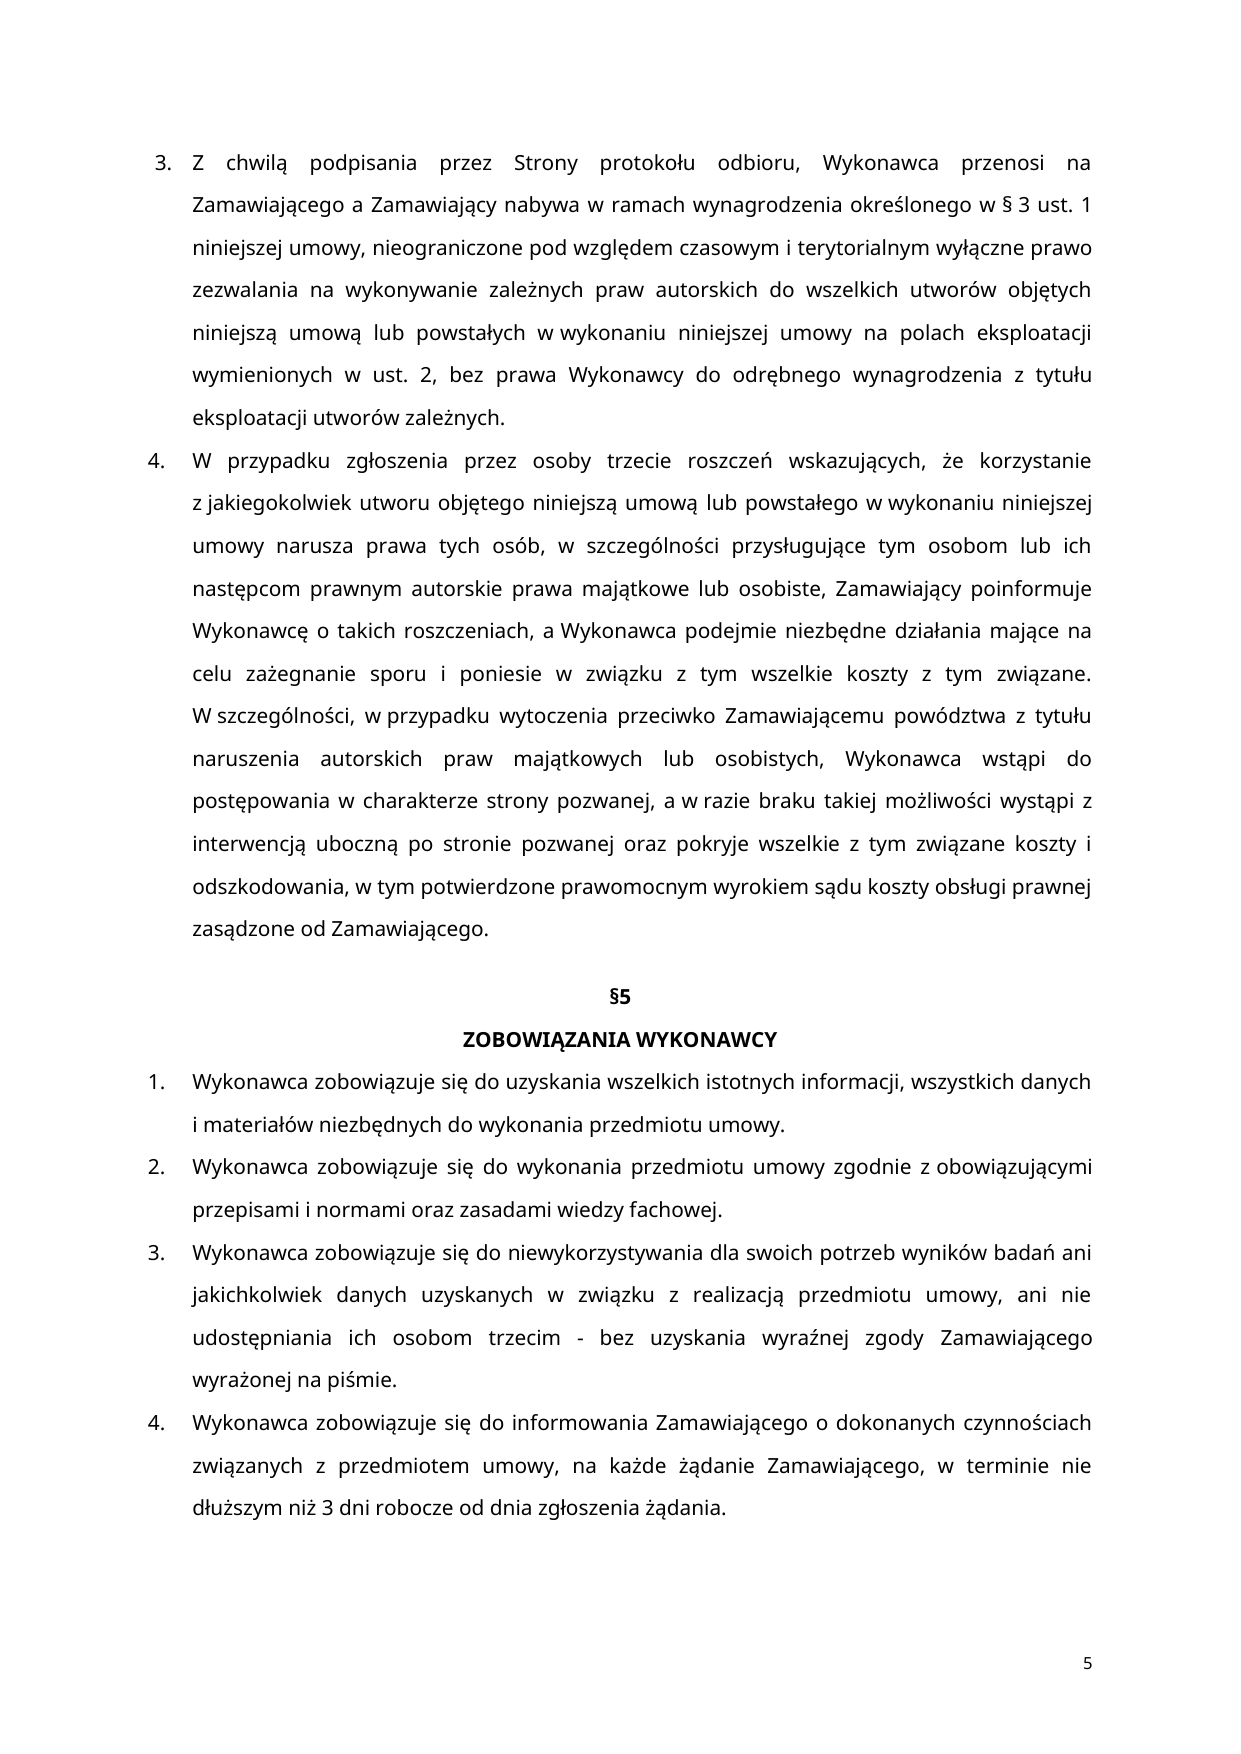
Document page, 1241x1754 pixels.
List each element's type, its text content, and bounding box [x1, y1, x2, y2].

list Wykonawca zobowiązuje się do niewykorzystywania dla swoich potrzeb wyników badań ani jakichkolwiek danych uzyskanych w związku z realizacją przedmiotu umowy, ani nie udostępniania ich osobom trzecim - bez uzyskania wyraźnej zgody Zamawiającego wyrażonej na piśmie. [148, 1238, 1093, 1394]
text ZOBOWIĄZANIA WYKONAWCY [148, 1025, 1093, 1053]
list W przypadku zgłoszenia przez osoby trzecie roszczeń wskazujących, że korzystanie z jakiegokolwiek utworu objętego niniejszą umową lub powstałego w wykonaniu niniejszej umowy narusza prawa tych osób, w szczególności przysługujące tym osobom lub ich następcom prawnym autorskie prawa majątkowe lub osobiste, Zamawiający poinformuje Wykonawcę o takich roszczeniach, a Wykonawca podejmie niezbędne działania mające na celu zażegnanie sporu i poniesie w związku z tym wszelkie koszty z tym związane. W szczególności, w przypadku wytoczenia przeciwko Zamawiającemu powództwa z tytułu naruszenia autorskich praw majątkowych lub osobistych, Wykonawca wstąpi do postępowania w charakterze strony pozwanej, a w razie braku takiej możliwości wystąpi z interwencją uboczną po stronie pozwanej oraz pokryje wszelkie z tym związane koszty i odszkodowania, w tym potwierdzone prawomocnym wyrokiem sądu koszty obsługi prawnej zasądzone od Zamawiającego. [148, 446, 1093, 943]
list Wykonawca zobowiązuje się do informowania Zamawiającego o dokonanych czynnościach związanych z przedmiotem umowy, na każde żądanie Zamawiającego, w terminie nie dłuższym niż 3 dni robocze od dnia zgłoszenia żądania. [148, 1408, 1093, 1522]
list Wykonawca zobowiązuje się do uzyskania wszelkich istotnych informacji, wszystkich danych i materiałów niezbędnych do wykonania przedmiotu umowy. [148, 1067, 1093, 1138]
list Z chwilą podpisania przez Strony protokołu odbioru, Wykonawca przenosi na Zamawiającego a Zamawiający nabywa w ramach wynagrodzenia określonego w § 3 ust. 1 niniejszej umowy, nieograniczone pod względem czasowym i terytorialnym wyłączne prawo zezwalania na wykonywanie zależnych praw autorskich do wszelkich utworów objętych niniejszą umową lub powstałych w wykonaniu niniejszej umowy na polach eksploatacji wymienionych w ust. 2, bez prawa Wykonawcy do odrębnego wynagrodzenia z tytułu eksploatacji utworów zależnych. [154, 148, 1093, 432]
text §5 [148, 982, 1093, 1011]
list Wykonawca zobowiązuje się do wykonania przedmiotu umowy zgodnie z obowiązującymi przepisami i normami oraz zasadami wiedzy fachowej. [148, 1152, 1093, 1223]
